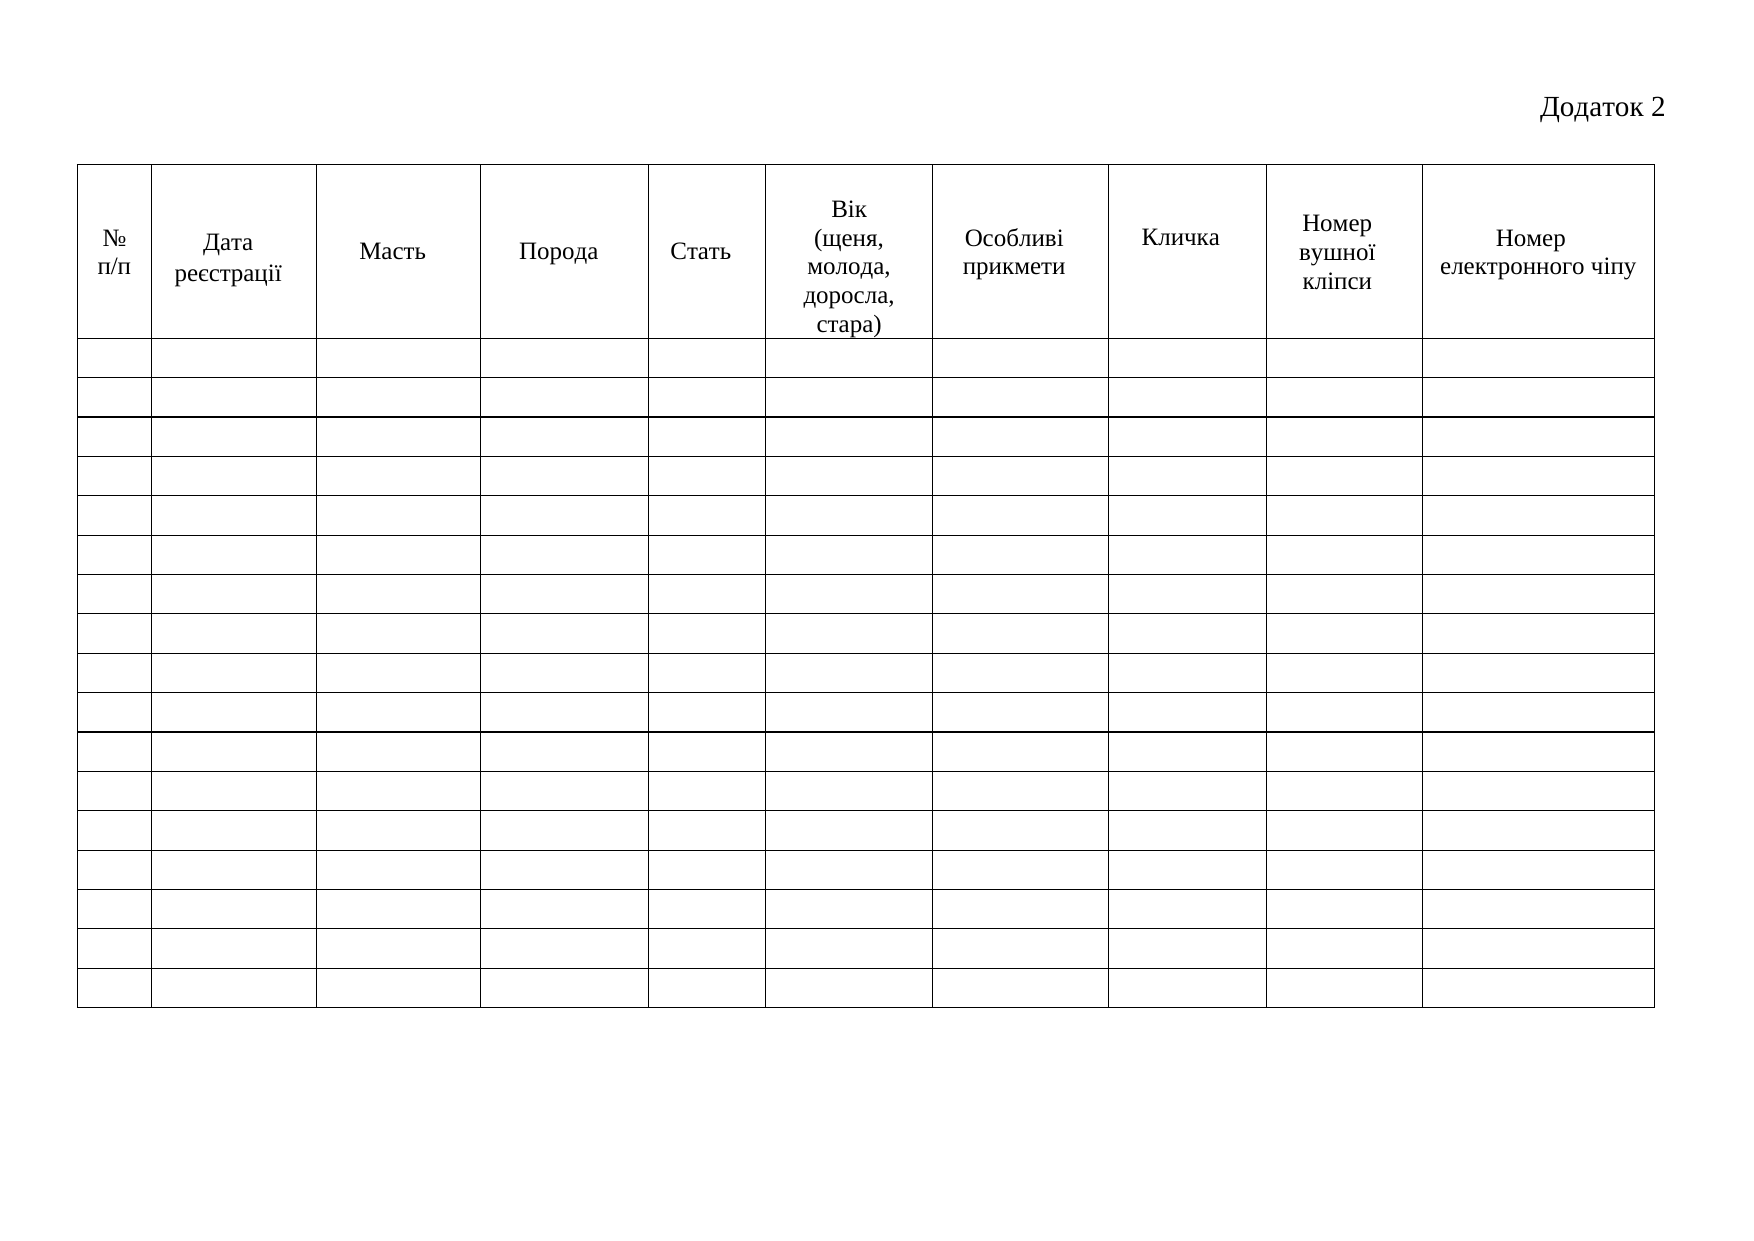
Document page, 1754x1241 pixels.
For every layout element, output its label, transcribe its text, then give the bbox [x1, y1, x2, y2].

table_cell [933, 890, 1108, 928]
table_cell [1267, 811, 1422, 849]
table_cell [317, 654, 480, 692]
table_cell [481, 929, 648, 968]
table_cell [1423, 851, 1654, 889]
table_cell [649, 851, 765, 889]
table_cell [317, 418, 480, 456]
table_cell [1109, 693, 1266, 731]
table_cell [481, 457, 648, 495]
table_cell [78, 457, 151, 495]
table_cell [1109, 496, 1266, 534]
table_cell [766, 654, 932, 692]
table_cell [78, 339, 151, 377]
table_cell [1267, 418, 1422, 456]
table_cell [78, 733, 151, 771]
table_cell [766, 614, 932, 653]
table_cell [1109, 890, 1266, 928]
table_cell [1423, 378, 1654, 416]
table_cell [933, 457, 1108, 495]
table_header Стать [649, 165, 765, 338]
table_cell [152, 693, 316, 731]
table_cell [152, 614, 316, 653]
table_cell [317, 890, 480, 928]
table_cell [766, 496, 932, 534]
table_cell [933, 929, 1108, 968]
table_cell [766, 418, 932, 456]
table_cell [1423, 457, 1654, 495]
table_cell [1423, 575, 1654, 613]
table_cell [766, 575, 932, 613]
table_cell [1109, 654, 1266, 692]
table_cell [78, 693, 151, 731]
table_cell [1267, 890, 1422, 928]
table_cell [649, 654, 765, 692]
table_cell [152, 457, 316, 495]
table_cell [1109, 575, 1266, 613]
table_cell [152, 339, 316, 377]
table_cell [317, 496, 480, 534]
table_header Номер електронного чіпу [1423, 165, 1654, 338]
table_cell [1423, 811, 1654, 849]
table_cell [1267, 654, 1422, 692]
table_cell [1267, 575, 1422, 613]
table_cell [78, 772, 151, 810]
table_cell [649, 496, 765, 534]
table_cell [481, 654, 648, 692]
table_cell [766, 733, 932, 771]
table_cell [933, 811, 1108, 849]
table_cell [1267, 929, 1422, 968]
table_cell [933, 496, 1108, 534]
table_header Масть [317, 165, 480, 338]
table_cell [78, 654, 151, 692]
table_cell [649, 890, 765, 928]
table_cell [78, 614, 151, 653]
table_cell [152, 772, 316, 810]
table_header Порода [481, 165, 648, 338]
table_cell [933, 733, 1108, 771]
table_cell [317, 536, 480, 574]
table_cell [317, 575, 480, 613]
table_cell [766, 378, 932, 416]
table_cell [1109, 378, 1266, 416]
table_cell [1267, 496, 1422, 534]
table_cell [649, 614, 765, 653]
table_cell [766, 969, 932, 1007]
table_cell [766, 811, 932, 849]
table_cell [649, 457, 765, 495]
table_cell [317, 851, 480, 889]
table_cell [766, 339, 932, 377]
table_cell [649, 536, 765, 574]
table_cell [78, 890, 151, 928]
table_cell [1109, 418, 1266, 456]
table_cell [1423, 772, 1654, 810]
table_cell [481, 969, 648, 1007]
table_cell [152, 378, 316, 416]
table_cell [78, 851, 151, 889]
table_cell [317, 693, 480, 731]
table_cell [481, 772, 648, 810]
table_cell [152, 733, 316, 771]
table_cell [766, 851, 932, 889]
table_cell [1423, 496, 1654, 534]
table_cell [649, 693, 765, 731]
table_cell [649, 929, 765, 968]
table_cell [1267, 693, 1422, 731]
table_cell [78, 378, 151, 416]
table_cell [1423, 614, 1654, 653]
table_cell [1423, 339, 1654, 377]
table_cell [933, 969, 1108, 1007]
table_cell [78, 536, 151, 574]
table_cell [317, 378, 480, 416]
table_cell [317, 339, 480, 377]
table_cell [481, 614, 648, 653]
table_cell [1109, 614, 1266, 653]
table_cell [649, 969, 765, 1007]
table_cell [1109, 339, 1266, 377]
table_cell [933, 575, 1108, 613]
table_cell [933, 693, 1108, 731]
table_header Вік (щеня, молода, доросла, стара) [766, 165, 932, 338]
table_cell [317, 811, 480, 849]
table_header Дата реєстрації [152, 165, 316, 338]
table_cell [481, 496, 648, 534]
table_cell [1267, 378, 1422, 416]
table_cell [1267, 772, 1422, 810]
table_cell [1423, 654, 1654, 692]
table_cell [78, 811, 151, 849]
table_cell [1109, 536, 1266, 574]
table_cell [317, 457, 480, 495]
table_cell [78, 575, 151, 613]
text Додаток 2 [89, 89, 1665, 122]
table_cell [152, 654, 316, 692]
table_cell [1267, 733, 1422, 771]
table_cell [152, 575, 316, 613]
table_cell [152, 851, 316, 889]
table_cell [766, 693, 932, 731]
table_cell [481, 693, 648, 731]
table_cell [933, 378, 1108, 416]
table_cell [317, 614, 480, 653]
table_header № п/п [78, 165, 151, 338]
table_cell [649, 772, 765, 810]
table_cell [649, 339, 765, 377]
table_cell [481, 733, 648, 771]
table_cell [78, 929, 151, 968]
table_cell [78, 969, 151, 1007]
table_cell [649, 733, 765, 771]
table_cell [1423, 693, 1654, 731]
table_cell [1267, 457, 1422, 495]
table_cell [152, 811, 316, 849]
table_cell [933, 339, 1108, 377]
table_cell [1109, 733, 1266, 771]
table_cell [1423, 969, 1654, 1007]
table_cell [317, 772, 480, 810]
table_cell [1267, 851, 1422, 889]
table_cell [933, 536, 1108, 574]
table_header Особливі прикмети [933, 165, 1108, 338]
table_cell [152, 496, 316, 534]
table_cell [481, 536, 648, 574]
table_cell [1267, 339, 1422, 377]
table_cell [1109, 772, 1266, 810]
table_cell [1423, 733, 1654, 771]
table_cell [649, 418, 765, 456]
table_cell [766, 890, 932, 928]
table_cell [1109, 851, 1266, 889]
table_cell [78, 418, 151, 456]
table_cell [78, 496, 151, 534]
table_cell [1109, 811, 1266, 849]
table_cell [1109, 929, 1266, 968]
table_cell [152, 890, 316, 928]
table_cell [481, 339, 648, 377]
table_cell [481, 418, 648, 456]
table_cell [1109, 969, 1266, 1007]
table_cell [481, 851, 648, 889]
table_cell [481, 811, 648, 849]
table_cell [152, 536, 316, 574]
table_cell [481, 575, 648, 613]
table_cell [1109, 457, 1266, 495]
table_cell [317, 929, 480, 968]
table_cell [152, 929, 316, 968]
table_cell [481, 890, 648, 928]
table_cell [1423, 418, 1654, 456]
table_cell [649, 575, 765, 613]
table_cell [317, 969, 480, 1007]
table_cell [152, 418, 316, 456]
table_cell [766, 536, 932, 574]
table_cell [1267, 969, 1422, 1007]
table_cell [1267, 536, 1422, 574]
table_cell [766, 772, 932, 810]
table_header Номер вушної кліпси [1267, 165, 1422, 338]
table_cell [933, 772, 1108, 810]
table_cell [317, 733, 480, 771]
table_cell [1423, 890, 1654, 928]
table_cell [933, 654, 1108, 692]
table_cell [933, 418, 1108, 456]
table_cell [1423, 929, 1654, 968]
table_cell [1423, 536, 1654, 574]
table_cell [152, 969, 316, 1007]
table_cell [933, 614, 1108, 653]
table_cell [649, 811, 765, 849]
table_cell [481, 378, 648, 416]
table_header Кличка [1109, 165, 1266, 338]
table_cell [649, 378, 765, 416]
table_cell [766, 929, 932, 968]
table_cell [1267, 614, 1422, 653]
table_cell [933, 851, 1108, 889]
table_cell [766, 457, 932, 495]
